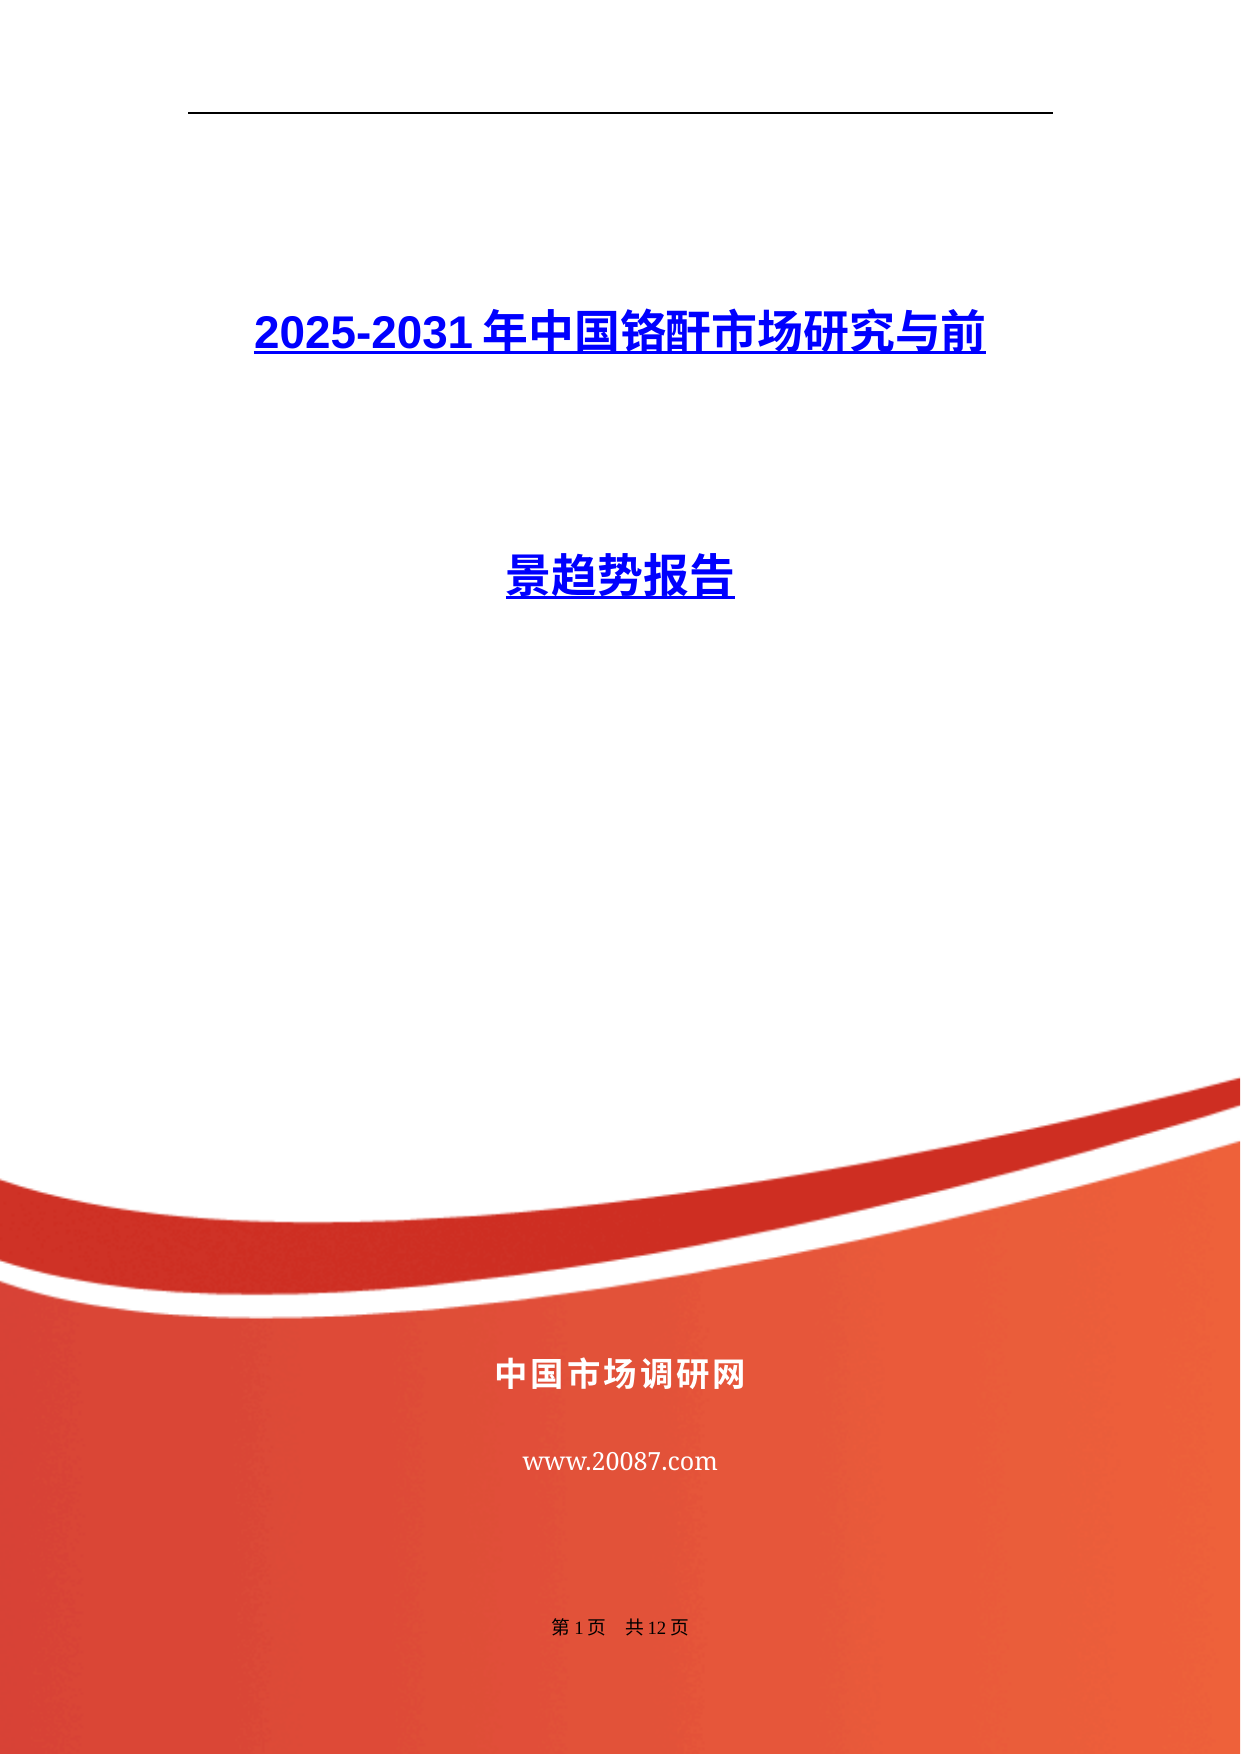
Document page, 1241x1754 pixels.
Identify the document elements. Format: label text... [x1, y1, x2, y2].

subtitle 中国市场调研网 [187, 1339, 1053, 1404]
table_header 2025-2031年中国铬酐市场研究与前景趋势报告 [188, 207, 1053, 773]
picture [0, 1006, 1241, 1754]
text www.20087.com [187, 1428, 1053, 1493]
